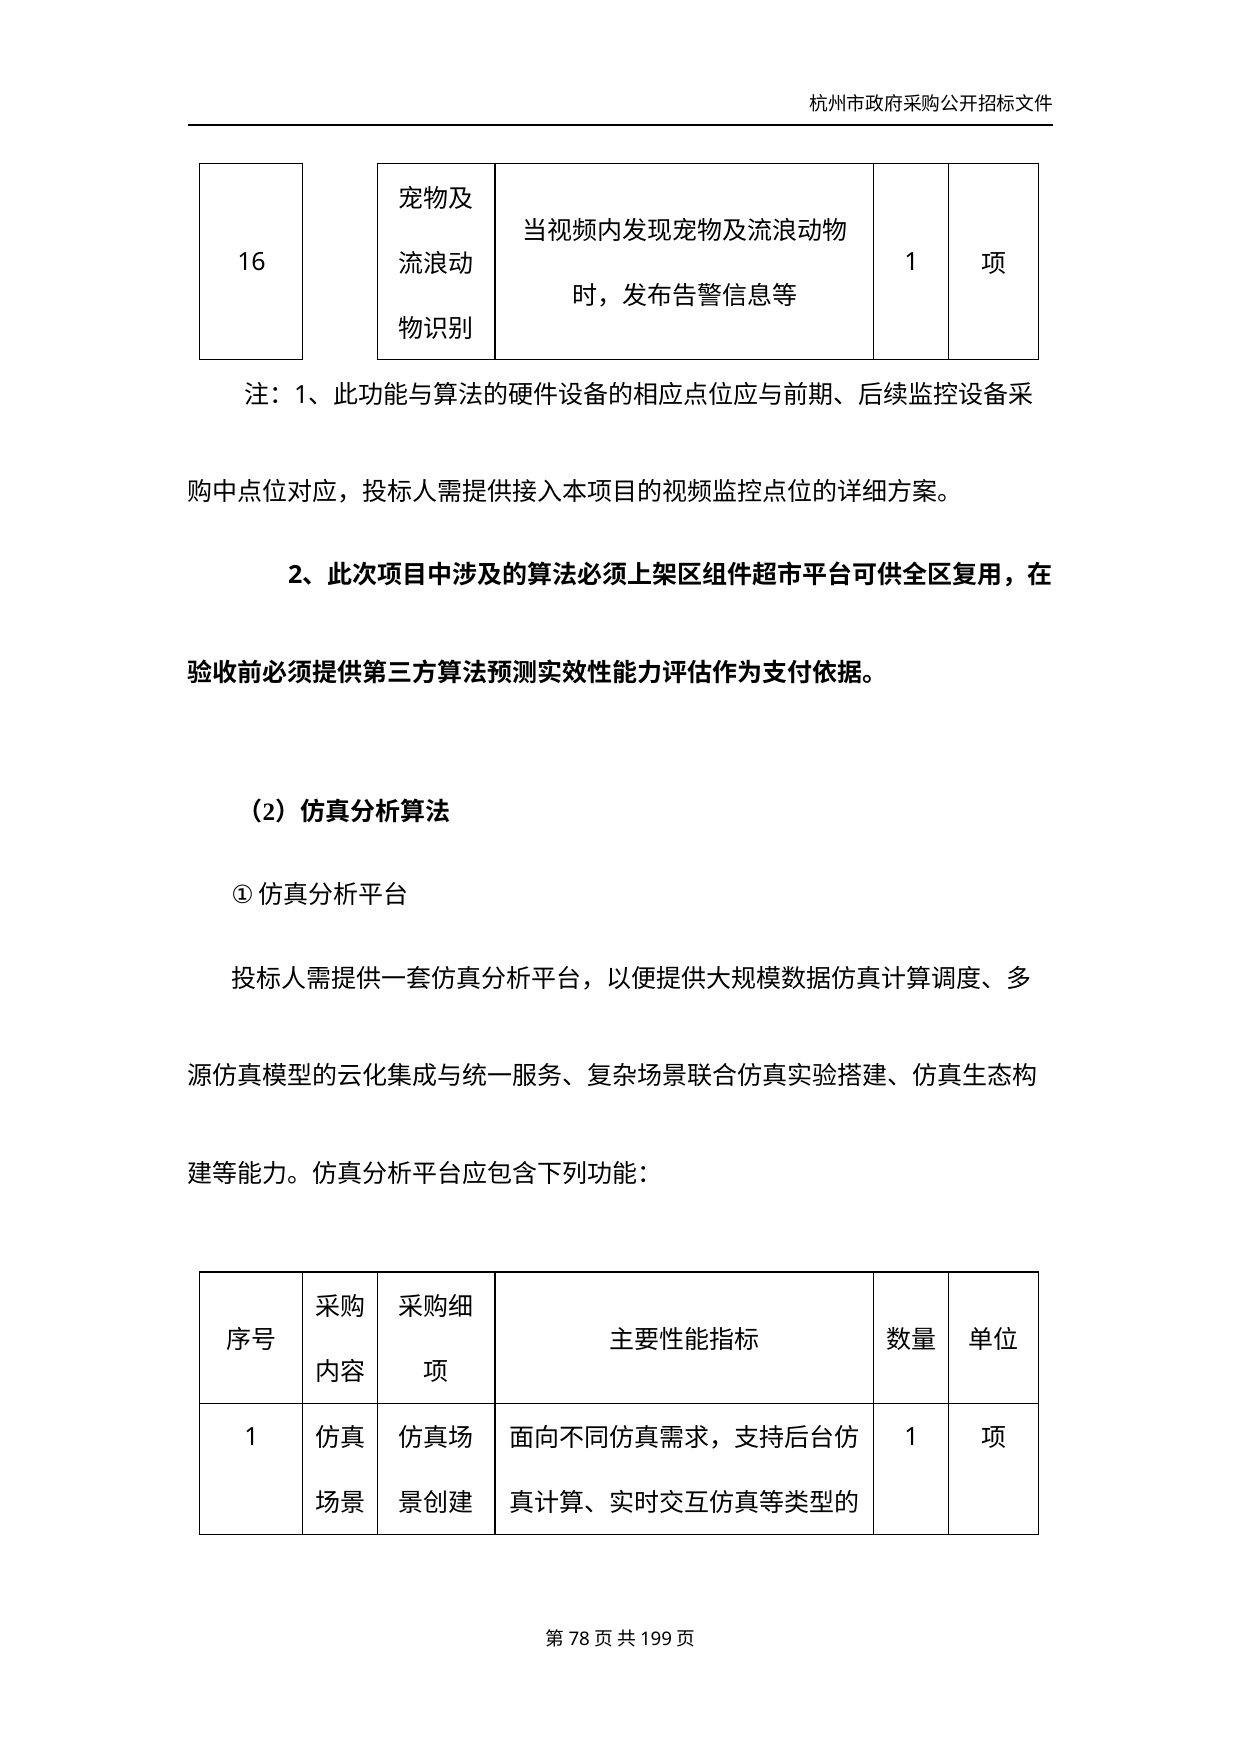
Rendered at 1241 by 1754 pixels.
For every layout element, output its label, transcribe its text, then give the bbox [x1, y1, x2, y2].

table_cell 仿真场景管理 [303, 1404, 377, 1533]
text 注：1、此功能与算法的硬件设备的相应点位应与前期、后续监控设备采购中点位对应，投标人需提供接入本项目的视频监控点位的详细方案。 [187, 360, 1053, 522]
list 仿真分析算法 [187, 777, 1053, 842]
table_header 单位 [949, 1273, 1038, 1402]
table_cell 1 [874, 1404, 948, 1533]
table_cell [496, 1404, 873, 1533]
table_cell 16 [200, 164, 302, 359]
text 投标人需提供一套仿真分析平台，以便提供大规模数据仿真计算调度、多源仿真模型的云化集成与统一服务、复杂场景联合仿真实验搭建、仿真生态构建等能力。仿真分析平台应包含下列功能： [187, 944, 1053, 1204]
text ①仿真分析平台 [187, 861, 1053, 926]
table_cell 1 [200, 1404, 302, 1533]
table_cell 当视频内发现宠物及流浪动物时，发布告警信息等 [496, 164, 873, 359]
table_header 主要性能指标 [496, 1273, 873, 1402]
table_cell 项 [949, 164, 1038, 359]
table_header 序号 [200, 1273, 302, 1402]
table_cell 宠物及流浪动物识别 [378, 164, 494, 359]
table_cell 仿真场景创建 [378, 1404, 494, 1533]
table_cell 1 [874, 164, 948, 359]
table_header 数量 [874, 1273, 948, 1402]
table_cell 项 [949, 1404, 1038, 1533]
subtitle 2、此次项目中涉及的算法必须上架区组件超市平台可供全区复用，在验收前必须提供第三方算法预测实效性能力评估作为支付依据。 [187, 540, 1053, 703]
table_header 采购细项 [378, 1273, 494, 1402]
table_header 采购内容 [303, 1273, 377, 1402]
